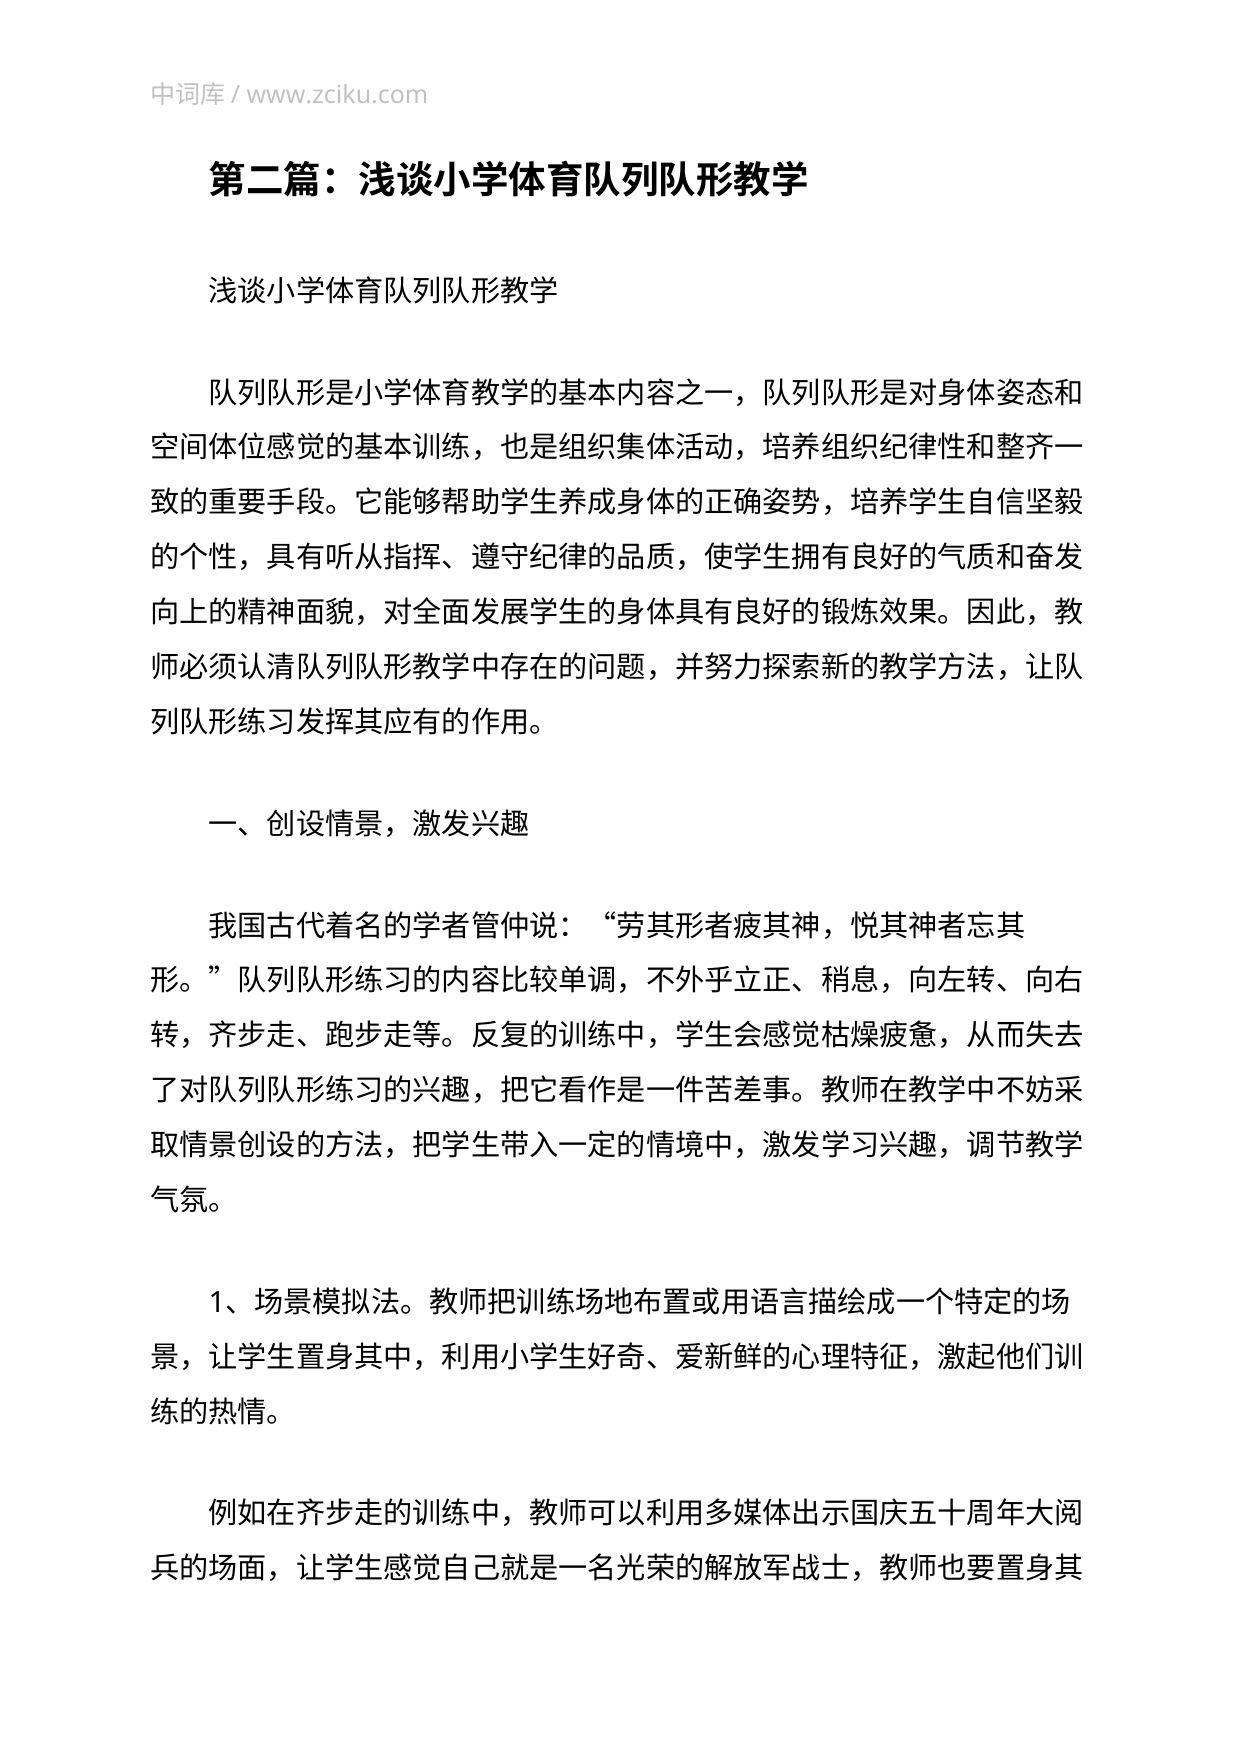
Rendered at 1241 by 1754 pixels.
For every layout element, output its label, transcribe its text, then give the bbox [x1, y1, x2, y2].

text 队列队形是小学体育教学的基本内容之一，队列队形是对身体姿态和空间体位感觉的基本训练，也是组织集体活动，培养组织纪律性和整齐一致的重要手段。它能够帮助学生养成身体的正确姿势，培养学生自信坚毅的个性，具有听从指挥、遵守纪律的品质，使学生拥有良好的气质和奋发向上的精神面貌，对全面发展学生的身体具有良好的锻炼效果。因此，教师必须认清队列队形教学中存在的问题，并努力探索新的教学方法，让队列队形练习发挥其应有的作用。 [150, 369, 1090, 741]
text 一、创设情景，激发兴趣 [150, 800, 1090, 843]
text 浅谈小学体育队列队形教学 [150, 267, 1090, 310]
text 我国古代着名的学者管仲说：“劳其形者疲其神，悦其神者忘其形。”队列队形练习的内容比较单调，不外乎立正、稍息，向左转、向右转，齐步走、跑步走等。反复的训练中，学生会感觉枯燥疲惫，从而失去了对队列队形练习的兴趣，把它看作是一件苦差事。教师在教学中不妨采取情景创设的方法，把学生带入一定的情境中，激发学习兴趣，调节教学气氛。 [150, 902, 1090, 1219]
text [150, 1490, 1090, 1587]
text 第二篇：浅谈小学体育队列队形教学 [150, 150, 1090, 204]
text 1、场景模拟法。教师把训练场地布置或用语言描绘成一个特定的场景，让学生置身其中，利用小学生好奇、爱新鲜的心理特征，激起他们训练的热情。 [150, 1278, 1090, 1431]
